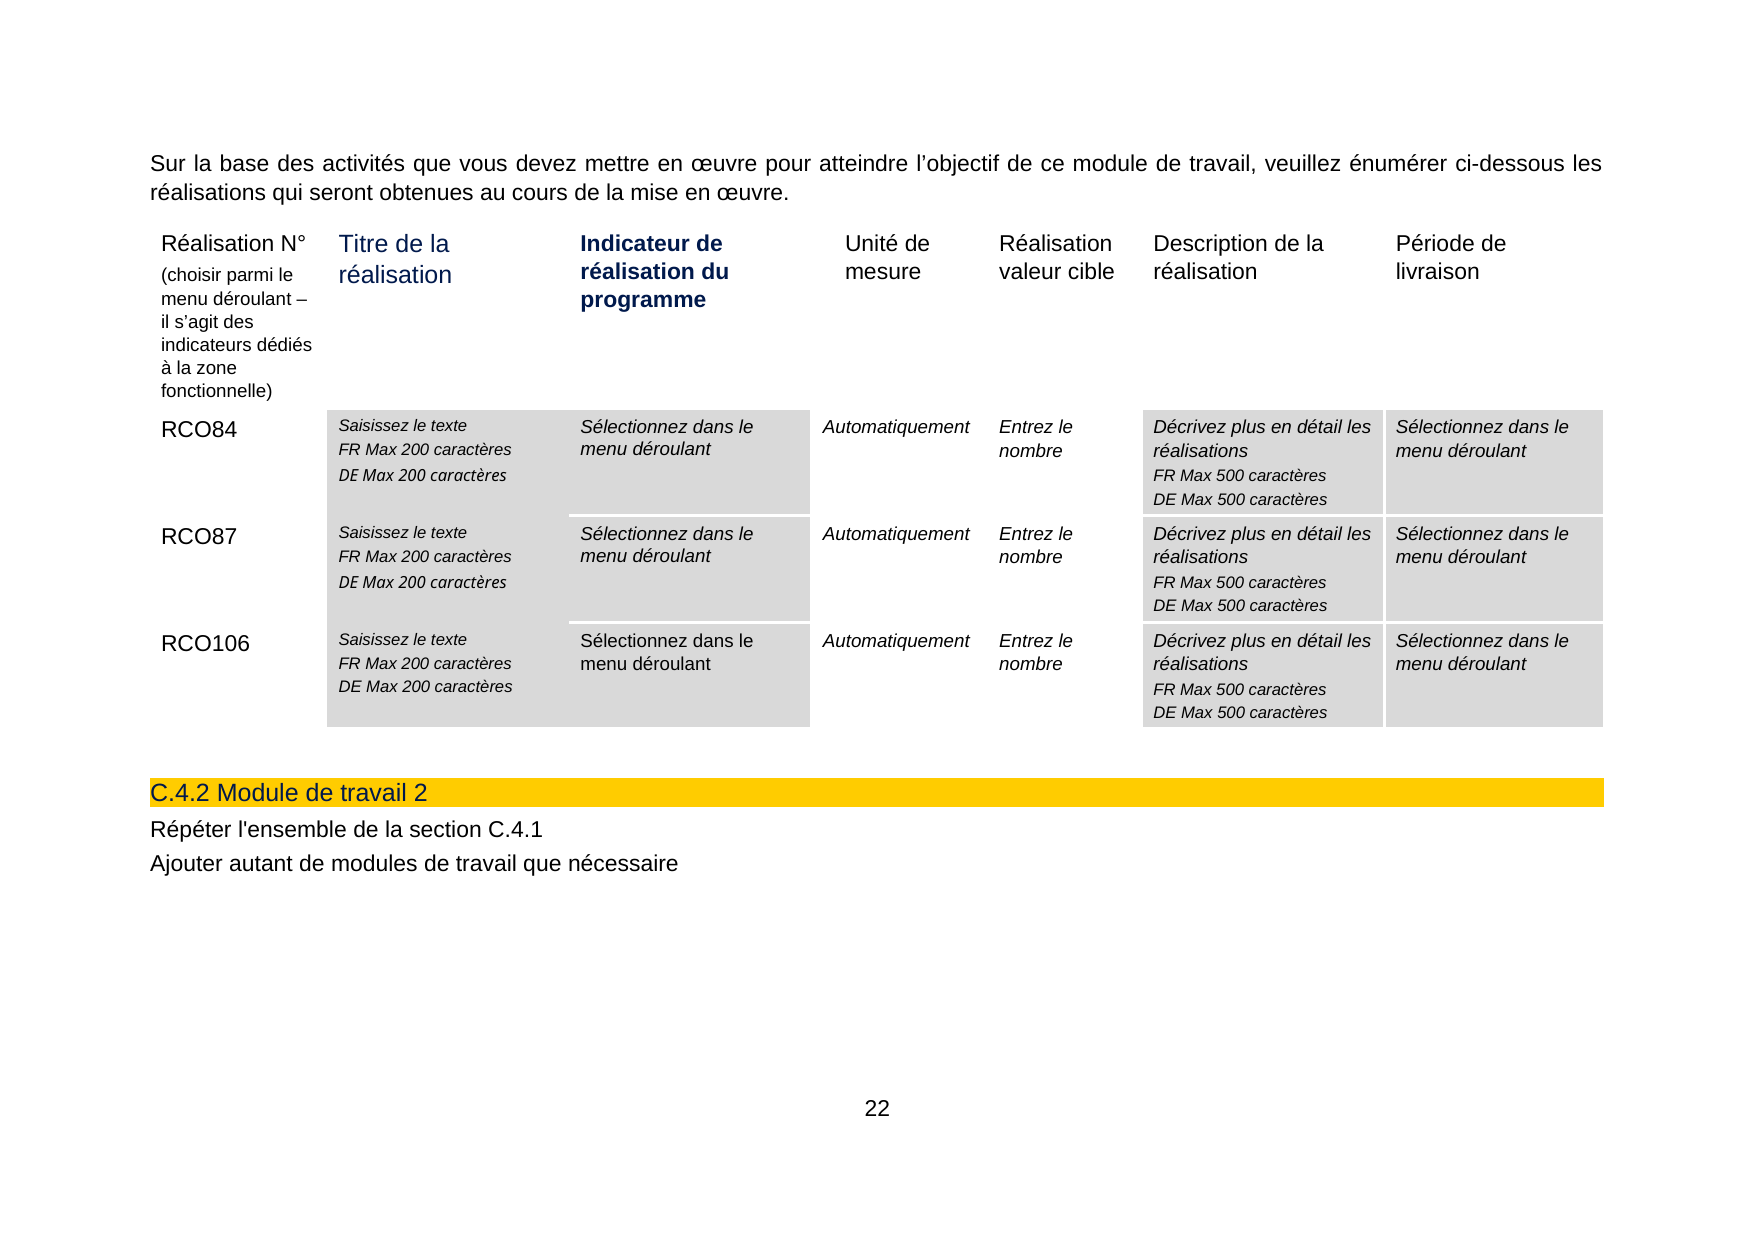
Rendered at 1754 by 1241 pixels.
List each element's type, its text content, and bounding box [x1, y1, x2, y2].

table_cell Décrivez plus en détail les réalisations FR Max 500 caractères DE Max 500 caractères [1143, 624, 1383, 727]
table_cell RCO106 [150, 621, 327, 727]
table_cell Sélectionnez dans le menu déroulant [569, 410, 810, 514]
table_header Description de la réalisation [1142, 224, 1384, 410]
table_cell RCO87 [150, 514, 327, 621]
table_cell Sélectionnez dans le menu déroulant [1386, 410, 1603, 514]
table_cell Décrivez plus en détail les réalisations FR Max 500 caractères DE Max 500 caractères [1143, 410, 1383, 514]
table_header Réalisation valeur cible [988, 224, 1142, 410]
table_cell Décrivez plus en détail les réalisations FR Max 500 caractères DE Max 500 caractères [1143, 517, 1383, 621]
text Répéter l'ensemble de la section C.4.1 [150, 816, 1604, 842]
table_header Réalisation N° (choisir parmi le menu déroulant – il s’agit des indicateurs dédiés à la zone fonctionnelle) [150, 224, 327, 410]
table_cell Sélectionnez dans le menu déroulant [569, 517, 810, 621]
table_cell Entrez le nombre [988, 410, 1140, 514]
subtitle C.4.2 Module de travail 2 [150, 778, 1604, 807]
table_cell Automatiquement [813, 410, 988, 514]
table_cell Sélectionnez dans le menu déroulant [1386, 624, 1603, 727]
table_header Titre de la réalisation [327, 224, 569, 410]
text Sur la base des activités que vous devez mettre en œuvre pour atteindre l’objectif de ce module de travail, veuillez énumérer ci-dessous les réalisations qui seront obtenues au cours de la mise en œuvre. [150, 150, 1604, 205]
table_cell Sélectionnez dans le menu déroulant [569, 624, 810, 727]
table_cell Entrez le nombre [988, 624, 1140, 727]
table_header Unité de mesure [834, 224, 988, 410]
table_cell Automatiquement [813, 624, 988, 727]
table_header Indicateur de réalisation du programme [569, 224, 833, 410]
text Ajouter autant de modules de travail que nécessaire [150, 850, 1604, 877]
table_cell Saisissez le texte FR Max 200 caractères DE Max 200 caractères [327, 621, 569, 727]
table_cell Sélectionnez dans le menu déroulant [1386, 517, 1603, 621]
table_header Période de livraison [1384, 224, 1605, 410]
table_cell Saisissez le texte FR Max 200 caractères DE Max 200 caractères [327, 410, 569, 514]
table_cell RCO84 [150, 410, 327, 514]
table_cell Entrez le nombre [988, 517, 1140, 621]
table_cell Automatiquement [813, 517, 988, 621]
table_cell Saisissez le texte FR Max 200 caractères DE Max 200 caractères [327, 514, 569, 621]
